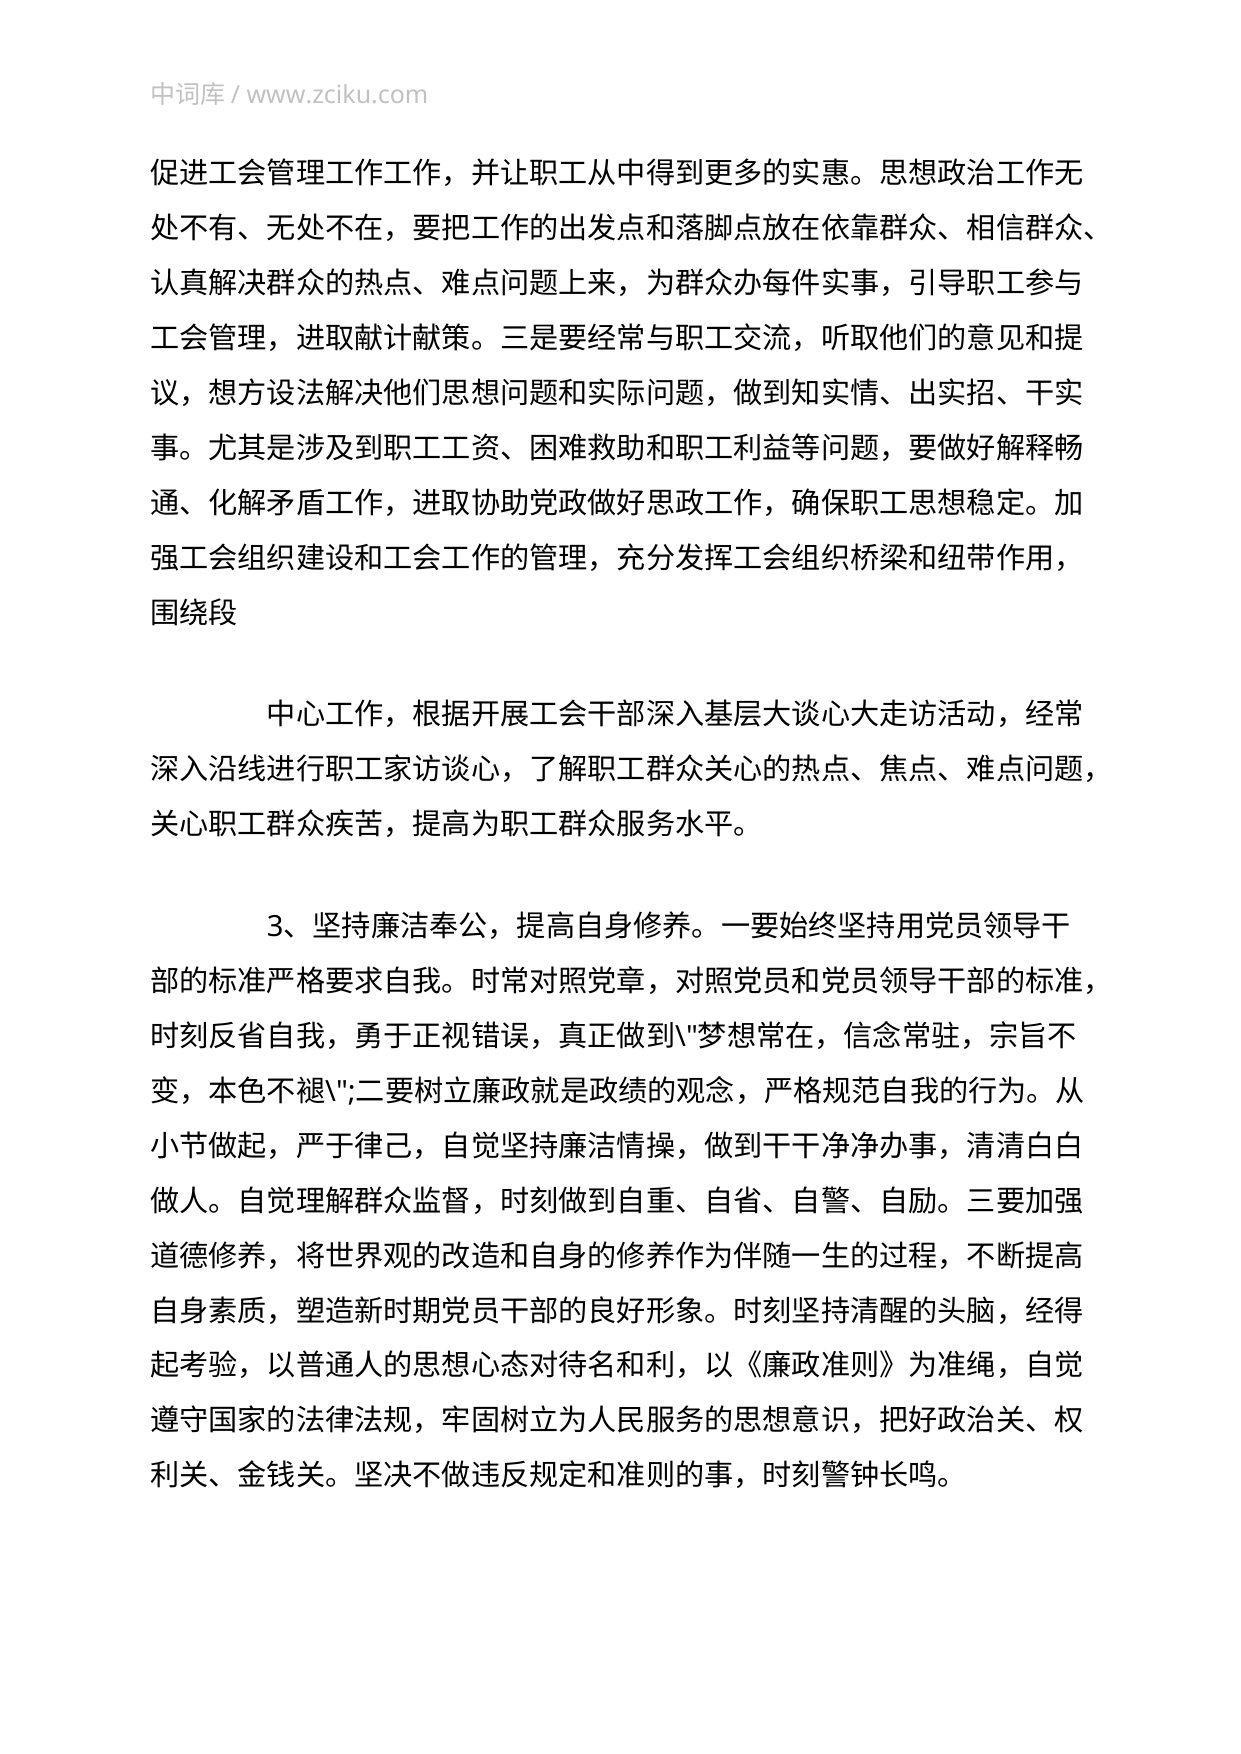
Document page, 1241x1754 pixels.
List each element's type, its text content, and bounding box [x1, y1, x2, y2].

text 中心工作，根据开展工会干部深入基层大谈心大走访活动，经常深入沿线进行职工家访谈心，了解职工群众关心的热点、焦点、难点问题，关心职工群众疾苦，提高为职工群众服务水平。 [150, 691, 1090, 843]
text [150, 150, 1090, 631]
text 3、坚持廉洁奉公，提高自身修养。一要始终坚持用党员领导干部的标准严格要求自我。时常对照党章，对照党员和党员领导干部的标准，时刻反省自我，勇于正视错误，真正做到\"梦想常在，信念常驻，宗旨不变，本色不褪\";二要树立廉政就是政绩的观念，严格规范自我的行为。从小节做起，严于律己，自觉坚持廉洁情操，做到干干净净办事，清清白白做人。自觉理解群众监督，时刻做到自重、自省、自警、自励。三要加强道德修养，将世界观的改造和自身的修养作为伴随一生的过程，不断提高自身素质，塑造新时期党员干部的良好形象。时刻坚持清醒的头脑，经得起考验，以普通人的思想心态对待名和利，以《廉政准则》为准绳，自觉遵守国家的法律法规，牢固树立为人民服务的思想意识，把好政治关、权利关、金钱关。坚决不做违反规定和准则的事，时刻警钟长鸣。 [150, 902, 1090, 1494]
